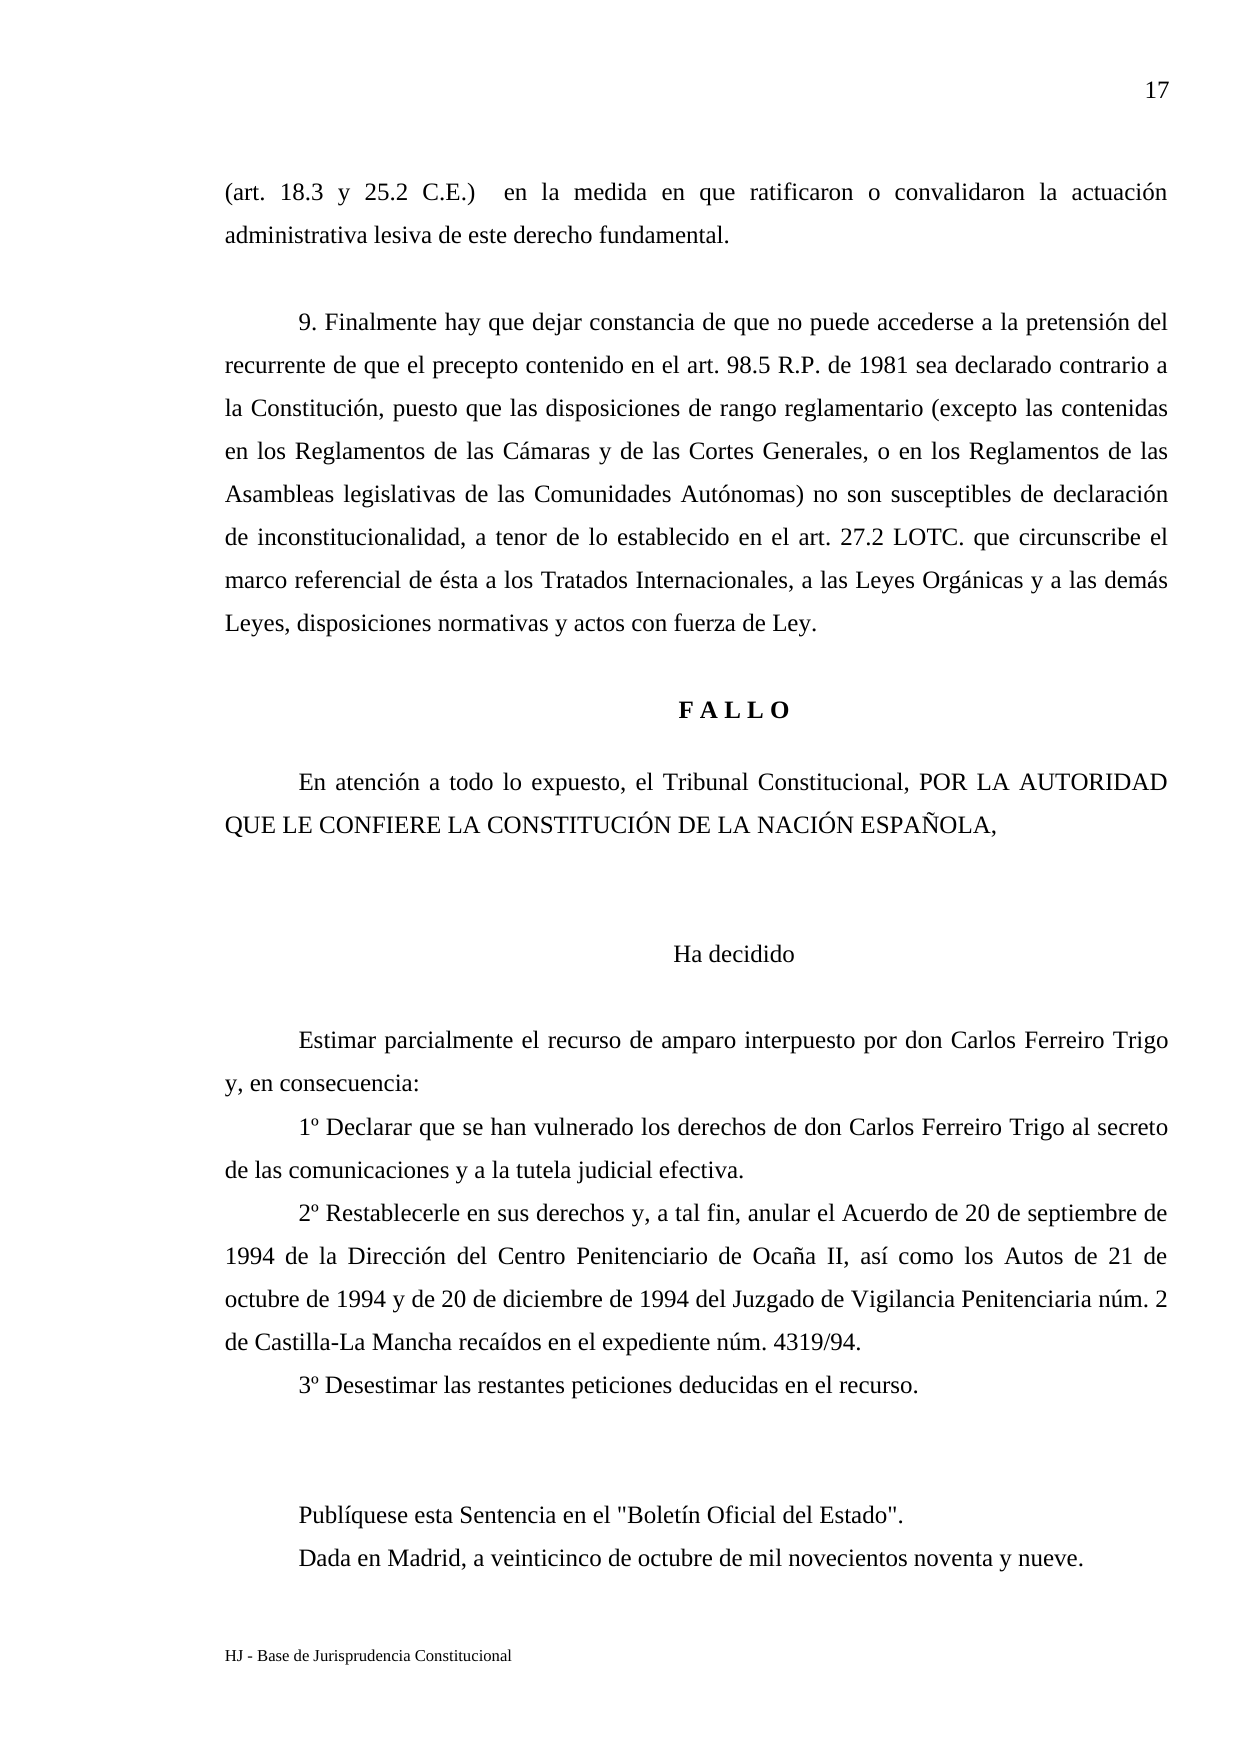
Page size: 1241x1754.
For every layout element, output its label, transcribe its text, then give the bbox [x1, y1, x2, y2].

text Publíquese esta Sentencia en el "Boletín Oficial del Estado". [224, 1500, 1169, 1528]
subtitle F A L L O [224, 695, 1169, 723]
text 9. Finalmente hay que dejar constancia de que no puede accederse a la pretensión del recurrente de que el precepto contenido en el art. 98.5 R.P. de 1981 sea declarado contrario a la Constitución, puesto que las disposiciones de rango reglamentario (excepto las contenidas en los Reglamentos de las Cámaras y de las Cortes Generales, o en los Reglamentos de las Asambleas legislativas de las Comunidades Autónomas) no son susceptibles de declaración de inconstitucionalidad, a tenor de lo establecido en el art. 27.2 LOTC. que circunscribe el marco referencial de ésta a los Tratados Internacionales, a las Leyes Orgánicas y a las demás Leyes, disposiciones normativas y actos con fuerza de Ley. [224, 307, 1169, 637]
text Ha decidido [224, 939, 1169, 968]
text En atención a todo lo expuesto, el Tribunal Constitucional, POR LA AUTORIDAD QUE LE CONFIERE LA CONSTITUCIÓN DE LA NACIÓN ESPAÑOLA, [224, 767, 1169, 838]
text 2º Restablecerle en sus derechos y, a tal fin, anular el Acuerdo de 20 de septiembre de 1994 de la Dirección del Centro Penitenciario de Ocaña II, así como los Autos de 21 de octubre de 1994 y de 20 de diciembre de 1994 del Juzgado de Vigilancia Penitenciaria núm. 2 de Castilla-La Mancha recaídos en el expediente núm. 4319/94. [224, 1198, 1169, 1356]
text 1º Declarar que se han vulnerado los derechos de don Carlos Ferreiro Trigo al secreto de las comunicaciones y a la tutela judicial efectiva. [224, 1112, 1169, 1183]
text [224, 177, 1169, 249]
text 3º Desestimar las restantes peticiones deducidas en el recurso. [224, 1370, 1169, 1399]
text Dada en Madrid, a veinticinco de octubre de mil novecientos noventa y nueve. [224, 1543, 1169, 1572]
text Estimar parcialmente el recurso de amparo interpuesto por don Carlos Ferreiro Trigo y, en consecuencia: [224, 1025, 1169, 1097]
